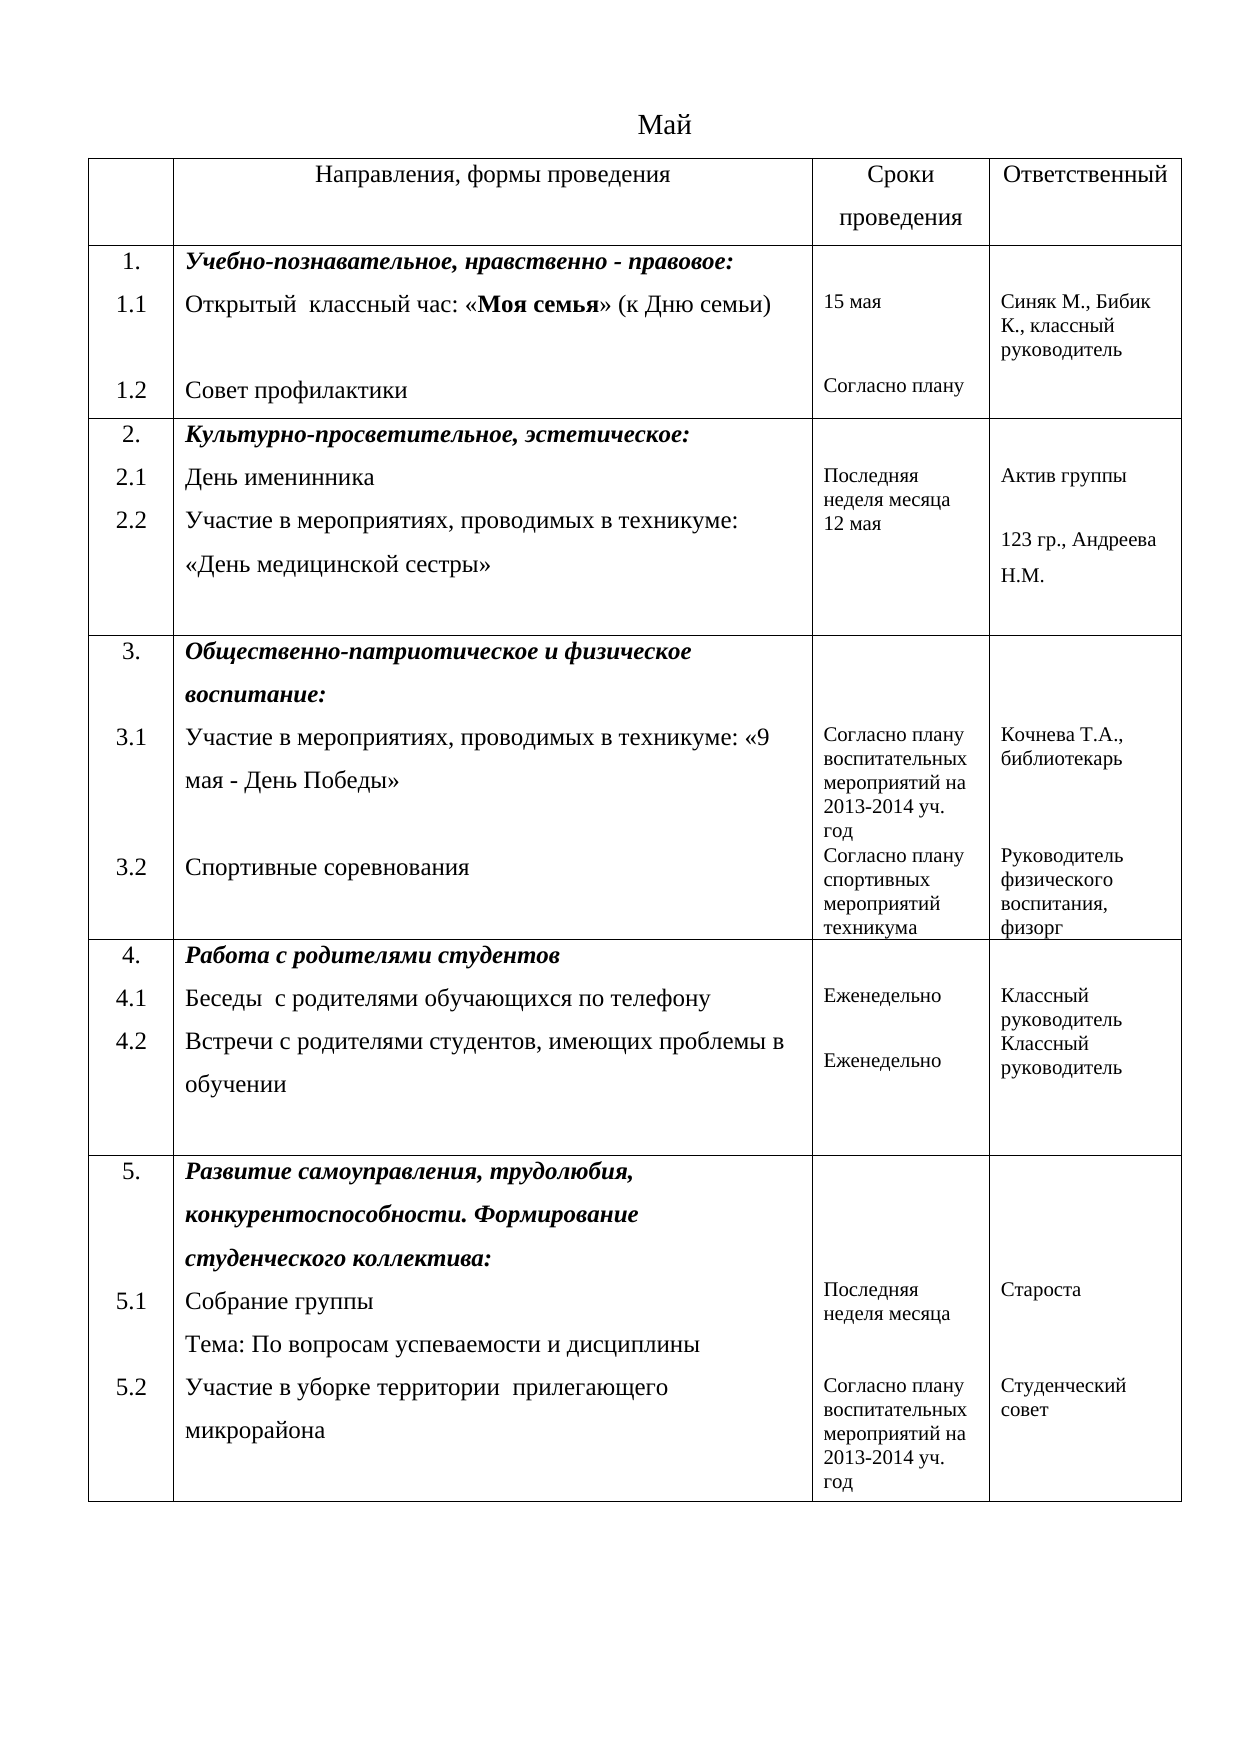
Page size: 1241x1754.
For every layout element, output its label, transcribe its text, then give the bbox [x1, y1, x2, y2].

table_header Направления, формы проведения [174, 159, 812, 245]
table_cell 1. 1.1 1.2 [89, 246, 173, 418]
table_cell Согласно плану воспитательных мероприятий на 2013-2014 уч. год Согласно плану спортивных мероприятий техникума [813, 636, 989, 939]
table_cell Работа с родителями студентов Беседы с родителями обучающихся по телефону Встречи с родителями студентов, имеющих проблемы в обучении [174, 940, 812, 1155]
table_cell Еженедельно Еженедельно [813, 940, 989, 1155]
table_header Сроки проведения [813, 159, 989, 245]
table_cell Культурно-просветительное, эстетическое: День именинника Участие в мероприятиях, проводимых в техникуме: «День медицинской сестры» [174, 419, 812, 635]
table_cell 4. 4.1 4.2 [89, 940, 173, 1155]
table_cell Кочнева Т.А., библиотекарь Руководитель физического воспитания, физорг [990, 636, 1181, 939]
table_cell Последняя неделя месяца 12 мая [813, 419, 989, 635]
table_cell 3. 3.1 3.2 [89, 636, 173, 939]
table_cell Развитие самоуправления, трудолюбия, конкурентоспособности. Формирование студенческого коллектива: Собрание группы Тема: По вопросам успеваемости и дисциплины Участие в уборке территории прилегающего микрорайона [174, 1156, 812, 1501]
table_cell Последняя неделя месяца Согласно плану воспитательных мероприятий на 2013-2014 уч. год [813, 1156, 989, 1501]
table_cell Синяк М., Бибик К., классный руководитель [990, 246, 1181, 418]
table_cell 5. 5.1 5.2 [89, 1156, 173, 1501]
table_cell Классный руководитель Классный руководитель [990, 940, 1181, 1155]
table_header Ответственный [990, 159, 1181, 245]
table_cell 15 мая Согласно плану [813, 246, 989, 418]
table_cell Учебно-познавательное, нравственно - правовое: Открытый классный час: «Моя семья» (к Дню семьи) Совет профилактики [174, 246, 812, 418]
table_header [89, 159, 173, 245]
table_cell Общественно-патриотическое и физическое воспитание: Участие в мероприятиях, проводимых в техникуме: «9 мая - День Победы» Спортивные соревнования [174, 636, 812, 939]
table_cell Староста Студенческий совет [990, 1156, 1181, 1501]
table_cell 2. 2.1 2.2 [89, 419, 173, 635]
text Май [177, 107, 1152, 141]
table_cell Актив группы 123 гр., Андреева Н.М. [990, 419, 1181, 635]
